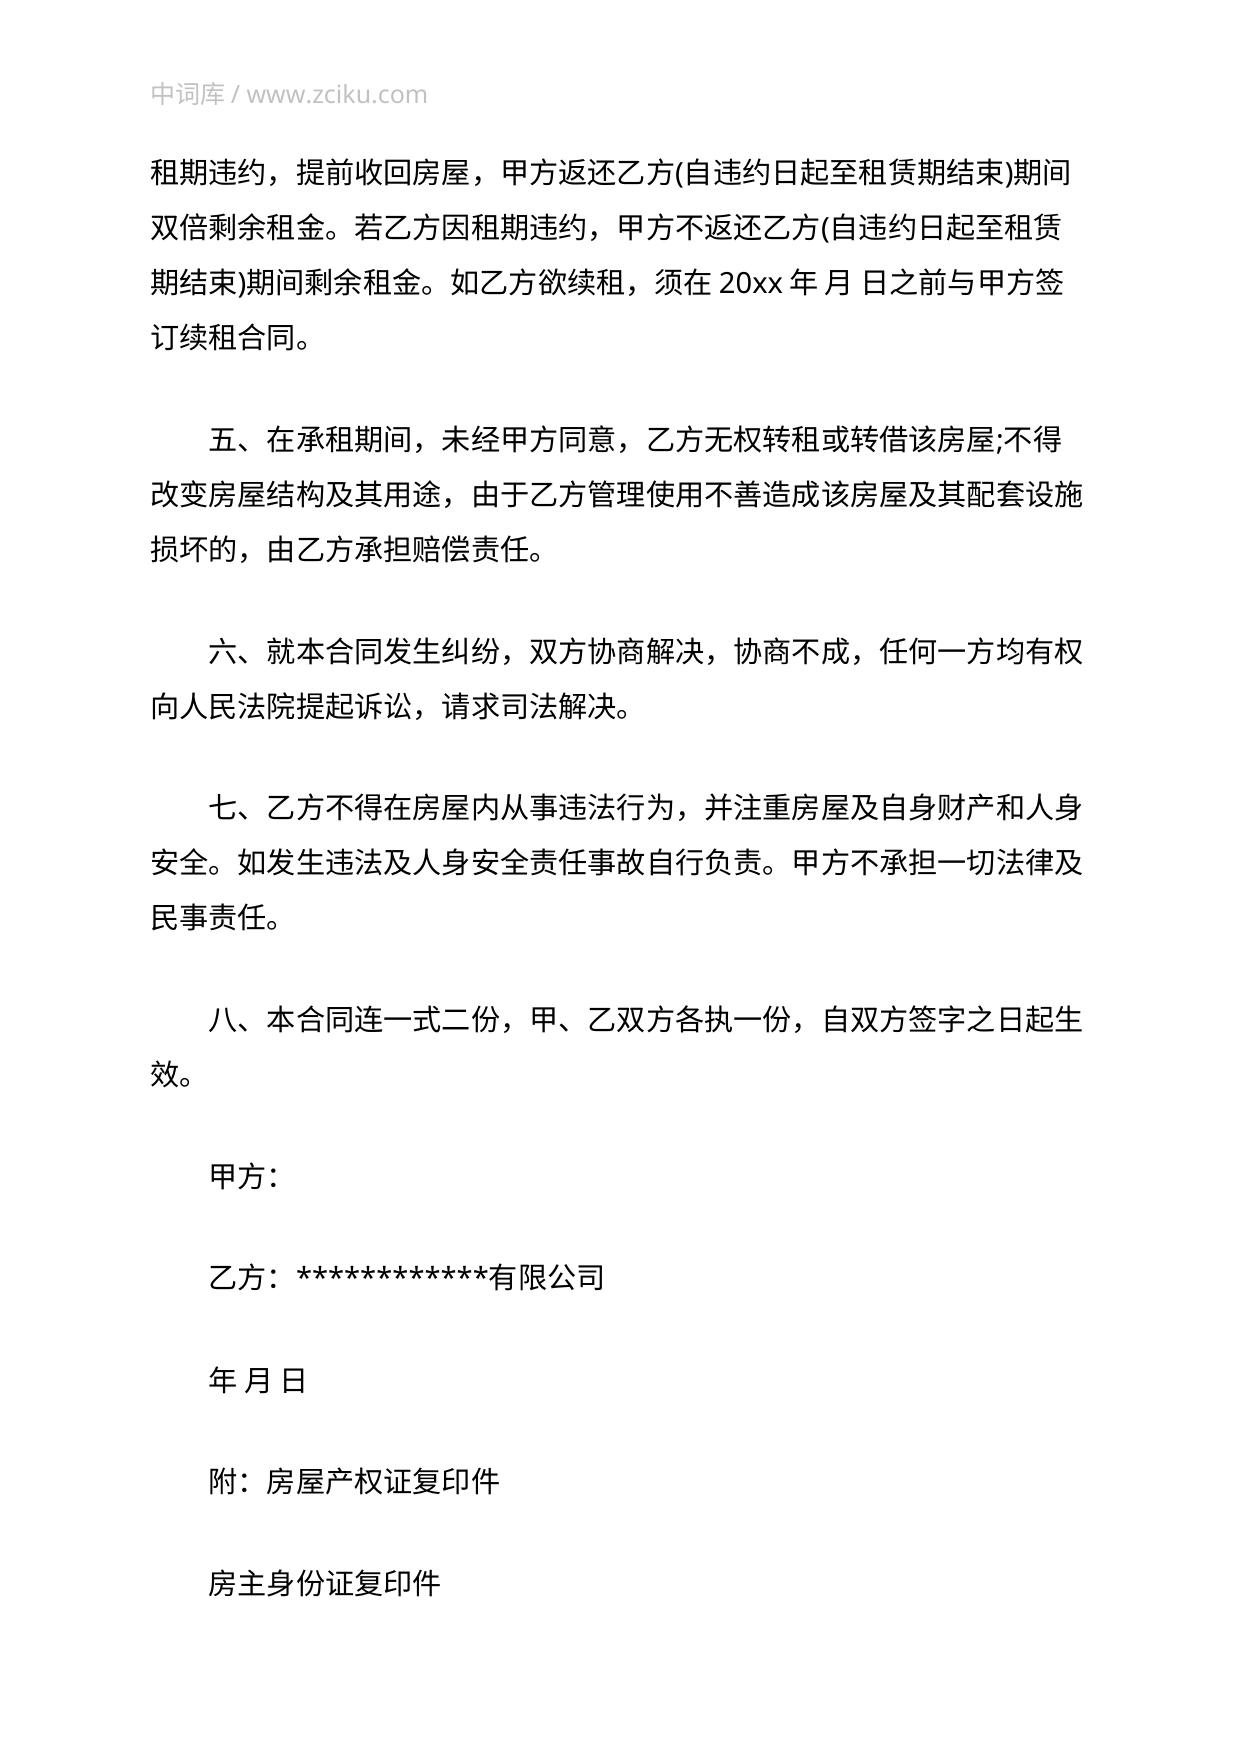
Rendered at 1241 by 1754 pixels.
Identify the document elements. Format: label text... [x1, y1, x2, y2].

text 八、本合同连一式二份，甲、乙双方各执一份，自双方签字之日起生效。 [150, 997, 1090, 1094]
text 房主身份证复印件 [150, 1561, 1090, 1603]
text 年 月 日 [150, 1357, 1090, 1399]
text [150, 150, 1090, 357]
text 附：房屋产权证复印件 [150, 1459, 1090, 1501]
text 六、就本合同发生纠纷，双方协商解决，协商不成，任何一方均有权向人民法院提起诉讼，请求司法解决。 [150, 628, 1090, 726]
text 七、乙方不得在房屋内从事违法行为，并注重房屋及自身财产和人身安全。如发生违法及人身安全责任事故自行负责。甲方不承担一切法律及民事责任。 [150, 785, 1090, 937]
text 乙方：************有限公司 [150, 1255, 1090, 1297]
text 甲方： [150, 1153, 1090, 1196]
text 五、在承租期间，未经甲方同意，乙方无权转租或转借该房屋;不得改变房屋结构及其用途，由于乙方管理使用不善造成该房屋及其配套设施损坏的，由乙方承担赔偿责任。 [150, 417, 1090, 569]
